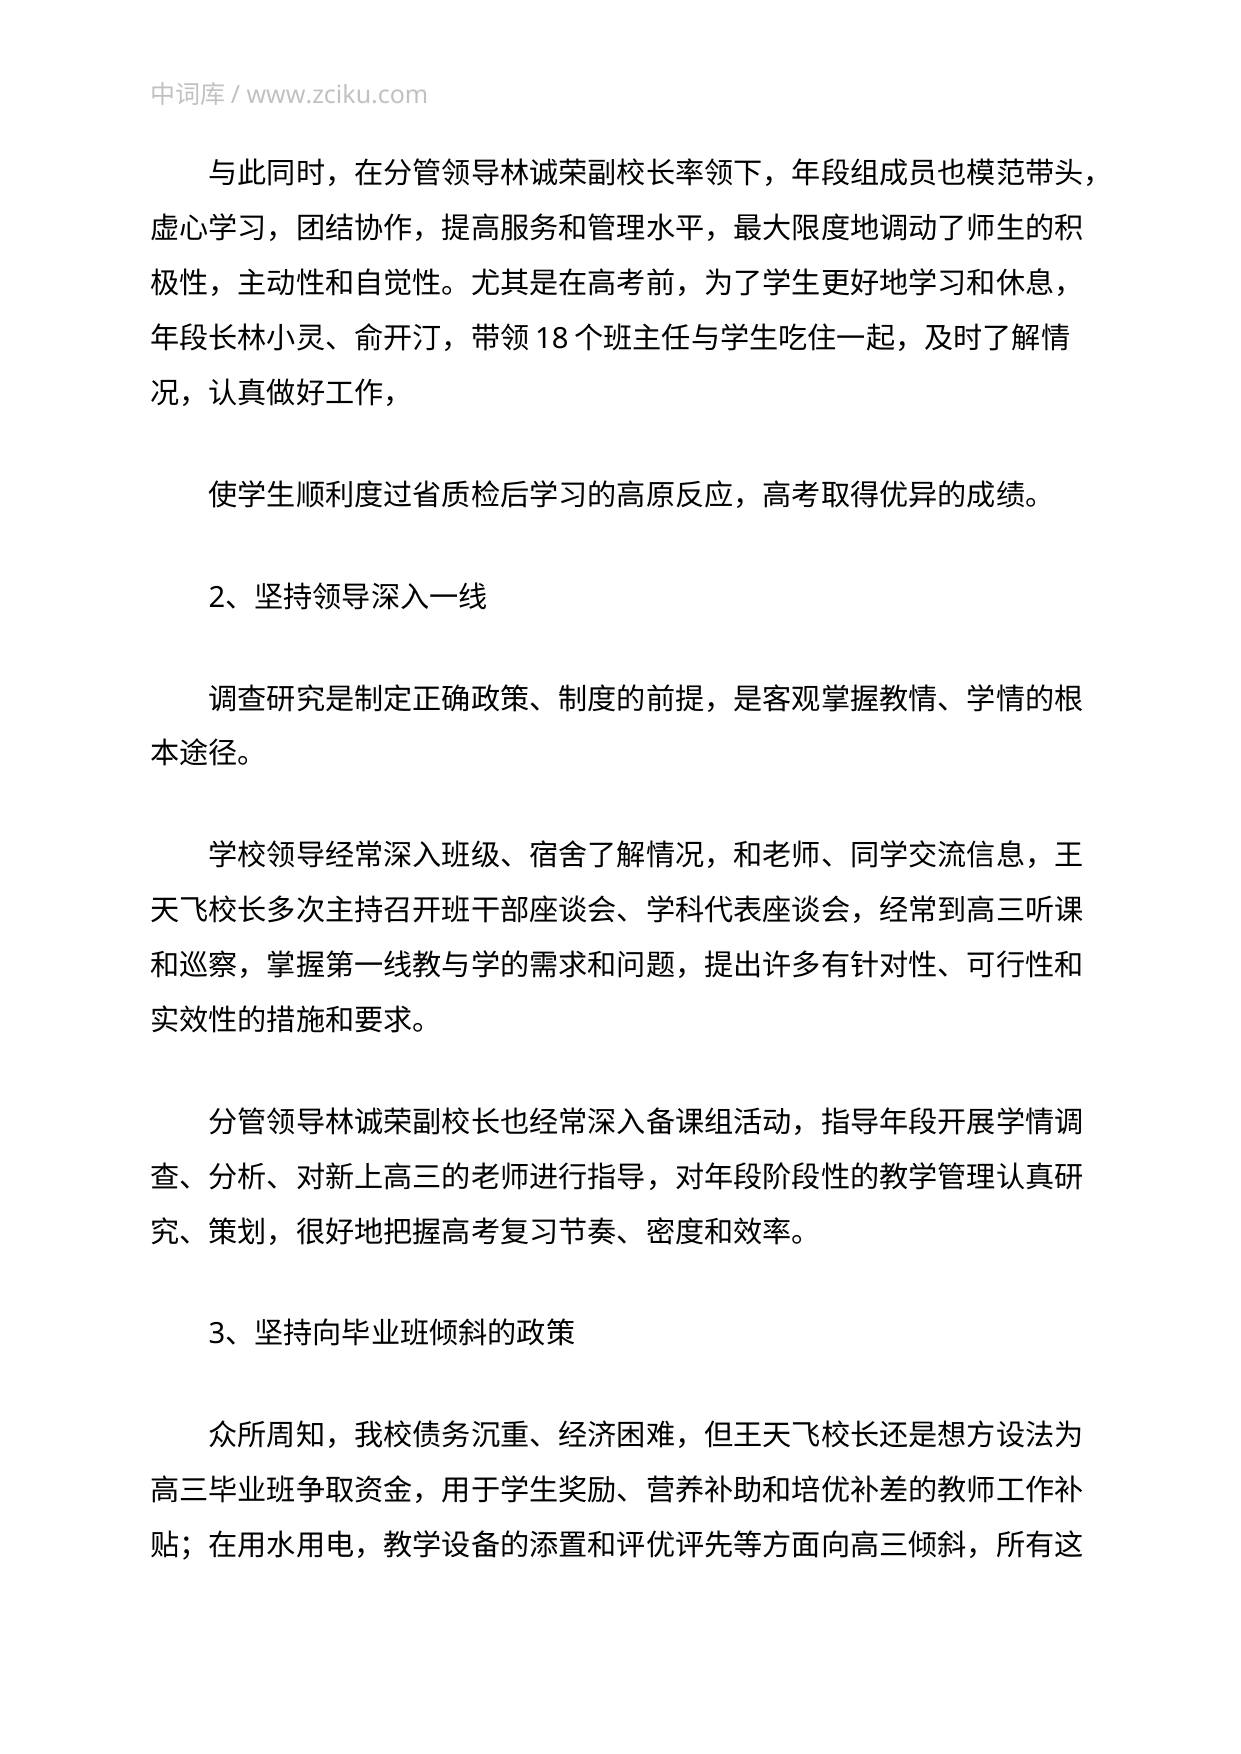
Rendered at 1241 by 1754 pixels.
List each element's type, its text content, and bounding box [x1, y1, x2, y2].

text 2、坚持领导深入一线 [150, 573, 1090, 616]
text 分管领导林诚荣副校长也经常深入备课组活动，指导年段开展学情调查、分析、对新上高三的老师进行指导，对年段阶段性的教学管理认真研究、策划，很好地把握高考复习节奏、密度和效率。 [150, 1098, 1090, 1250]
text 与此同时，在分管领导林诚荣副校长率领下，年段组成员也模范带头，虚心学习，团结协作，提高服务和管理水平，最大限度地调动了师生的积极性，主动性和自觉性。尤其是在高考前，为了学生更好地学习和休息，年段长林小灵、俞开汀，带领18个班主任与学生吃住一起，及时了解情况，认真做好工作， [150, 150, 1090, 412]
text 使学生顺利度过省质检后学习的高原反应，高考取得优异的成绩。 [150, 471, 1090, 514]
text 调查研究是制定正确政策、制度的前提，是客观掌握教情、学情的根本途径。 [150, 675, 1090, 772]
text 学校领导经常深入班级、宿舍了解情况，和老师、同学交流信息，王天飞校长多次主持召开班干部座谈会、学科代表座谈会，经常到高三听课和巡察，掌握第一线教与学的需求和问题，提出许多有针对性、可行性和实效性的措施和要求。 [150, 832, 1090, 1039]
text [150, 1412, 1090, 1564]
text 3、坚持向毕业班倾斜的政策 [150, 1310, 1090, 1352]
